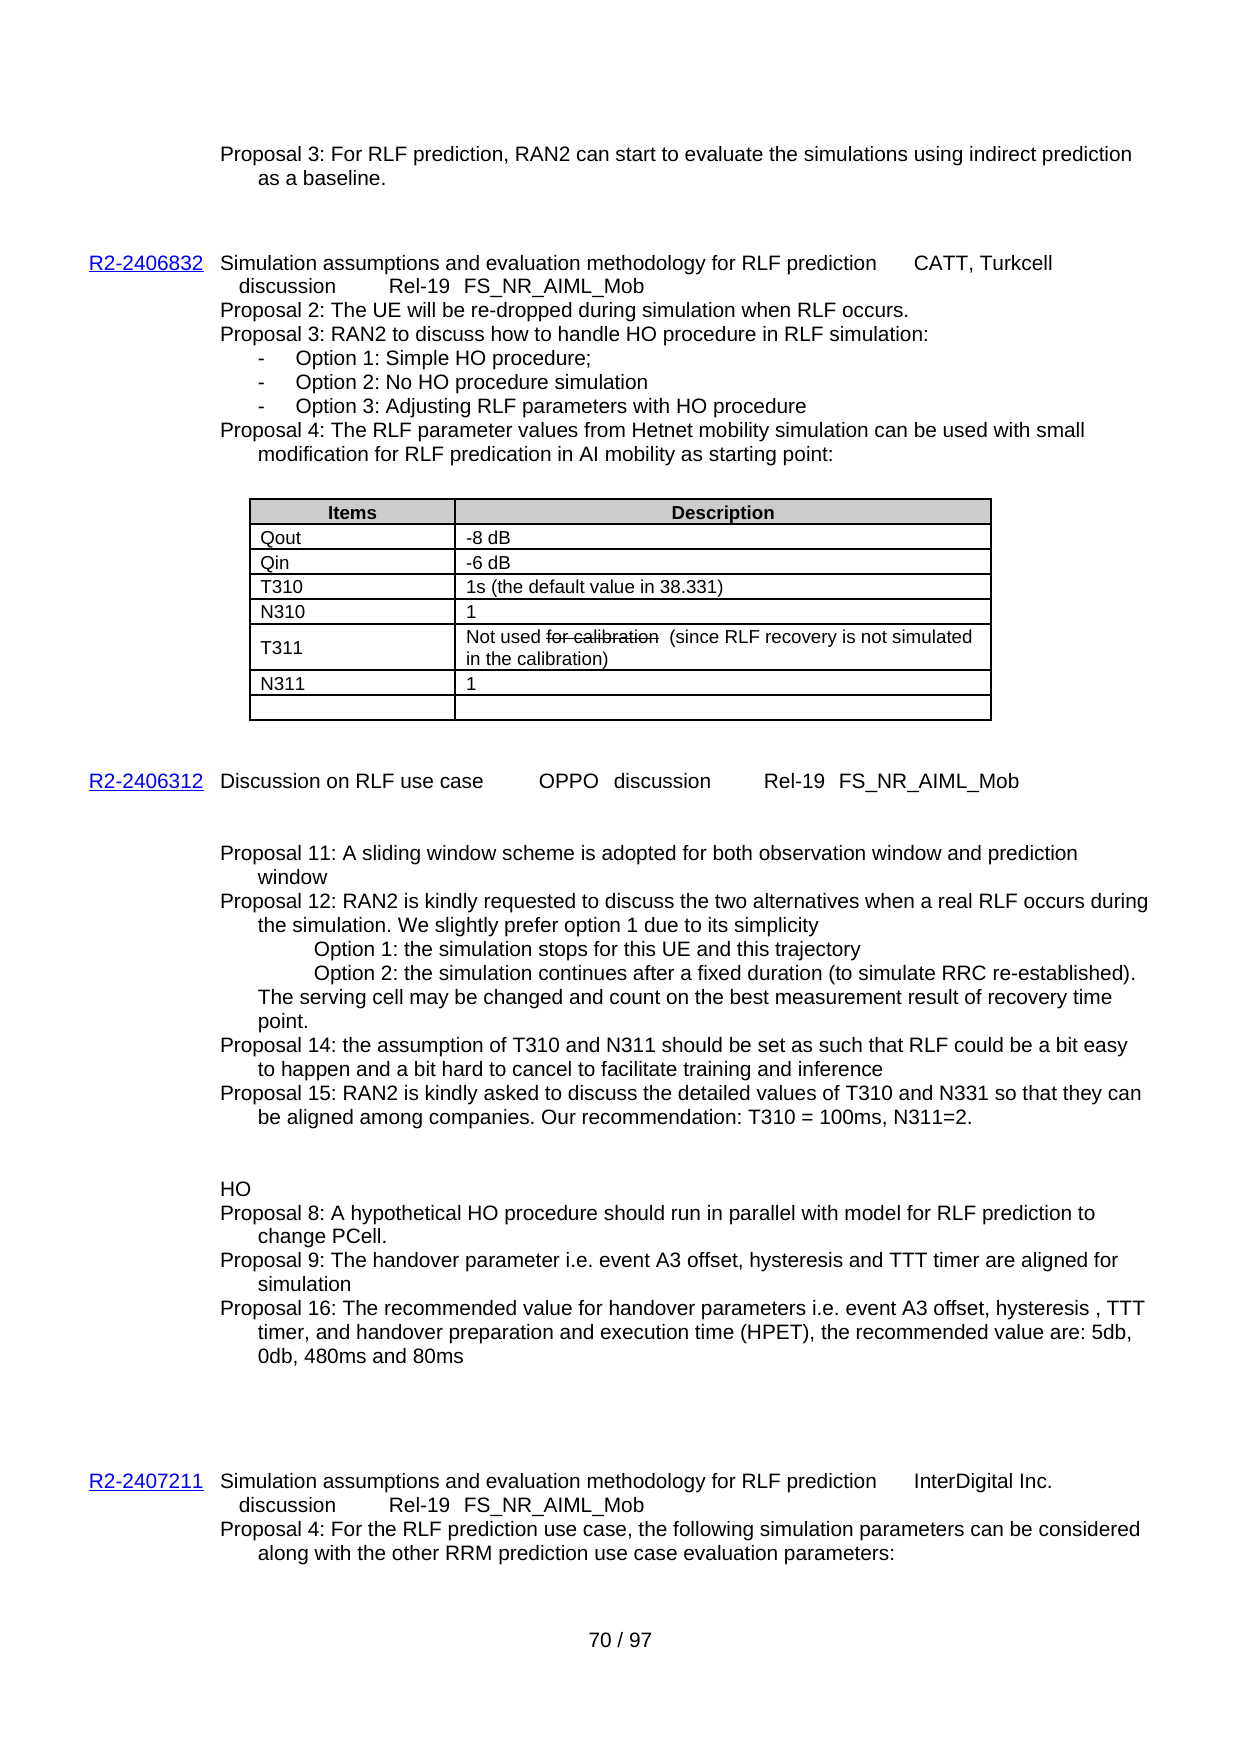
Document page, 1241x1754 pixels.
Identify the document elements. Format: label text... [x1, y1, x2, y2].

title R2-2406312 Discussion on RLF use case OPPO discussion Rel-19 FS_NR_AIML_Mob [89, 769, 1152, 793]
text - Option 3: Adjusting RLF parameters with HO procedure [258, 394, 1152, 418]
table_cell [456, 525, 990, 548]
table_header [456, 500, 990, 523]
text Proposal 8: A hypothetical HO procedure should run in parallel with model for RLF prediction to change PCell. [220, 1200, 1152, 1248]
text - Option 2: No HO procedure simulation [258, 370, 1152, 394]
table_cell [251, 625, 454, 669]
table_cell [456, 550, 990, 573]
text Proposal 14: the assumption of T310 and N311 should be set as such that RLF could be a bit easy to happen and a bit hard to cancel to facilitate training and inference [220, 1033, 1152, 1081]
text Proposal 3: RAN2 to discuss how to handle HO procedure in RLF simulation: [220, 322, 1152, 346]
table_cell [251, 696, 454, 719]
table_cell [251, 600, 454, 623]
text Proposal 15: RAN2 is kindly asked to discuss the detailed values of T310 and N331 so that they can be aligned among companies. Our recommendation: T310 = 100ms, N311=2. [220, 1081, 1152, 1128]
text Proposal 4: For the RLF prediction use case, the following simulation parameters can be considered along with the other RRM prediction use case evaluation parameters: [220, 1517, 1152, 1565]
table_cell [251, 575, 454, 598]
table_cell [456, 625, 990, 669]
text HO [220, 1176, 1152, 1200]
text Proposal 4: The RLF parameter values from Hetnet mobility simulation can be used with small modification for RLF predication in AI mobility as starting point: [220, 418, 1152, 466]
text Proposal 16: The recommended value for handover parameters i.e. event A3 offset, hysteresis , TTT timer, and handover preparation and execution time (HPET), the recommended value are: 5db, 0db, 480ms and 80ms [220, 1296, 1152, 1368]
title R2-2407211 Simulation assumptions and evaluation methodology for RLF prediction InterDigital Inc. discussion Rel-19 FS_NR_AIML_Mob [89, 1469, 1152, 1517]
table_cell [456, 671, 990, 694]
text Proposal 11: A sliding window scheme is adopted for both observation window and prediction window [220, 841, 1152, 889]
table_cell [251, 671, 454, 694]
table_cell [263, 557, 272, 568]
title R2-2406832 Simulation assumptions and evaluation methodology for RLF prediction CATT, Turkcell discussion Rel-19 FS_NR_AIML_Mob [89, 250, 1152, 298]
text Proposal 2: The UE will be re-dropped during simulation when RLF occurs. [220, 298, 1152, 322]
text Option 1: the simulation stops for this UE and this trajectory [220, 937, 1152, 961]
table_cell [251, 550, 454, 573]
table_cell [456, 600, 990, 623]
text Option 2: the simulation continues after a fixed duration (to simulate RRC re-established). The serving cell may be changed and count on the best measurement result of recovery time point. [220, 961, 1152, 1033]
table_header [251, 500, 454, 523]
text Proposal 3: For RLF prediction, RAN2 can start to evaluate the simulations using indirect prediction as a baseline. [220, 142, 1152, 190]
text Proposal 9: The handover parameter i.e. event A3 offset, hysteresis and TTT timer are aligned for simulation [220, 1248, 1152, 1296]
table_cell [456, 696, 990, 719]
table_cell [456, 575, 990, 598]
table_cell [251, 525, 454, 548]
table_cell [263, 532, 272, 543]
text - Option 1: Simple HO procedure; [258, 346, 1152, 370]
text Proposal 12: RAN2 is kindly requested to discuss the two alternatives when a real RLF occurs during the simulation. We slightly prefer option 1 due to its simplicity [220, 889, 1152, 937]
